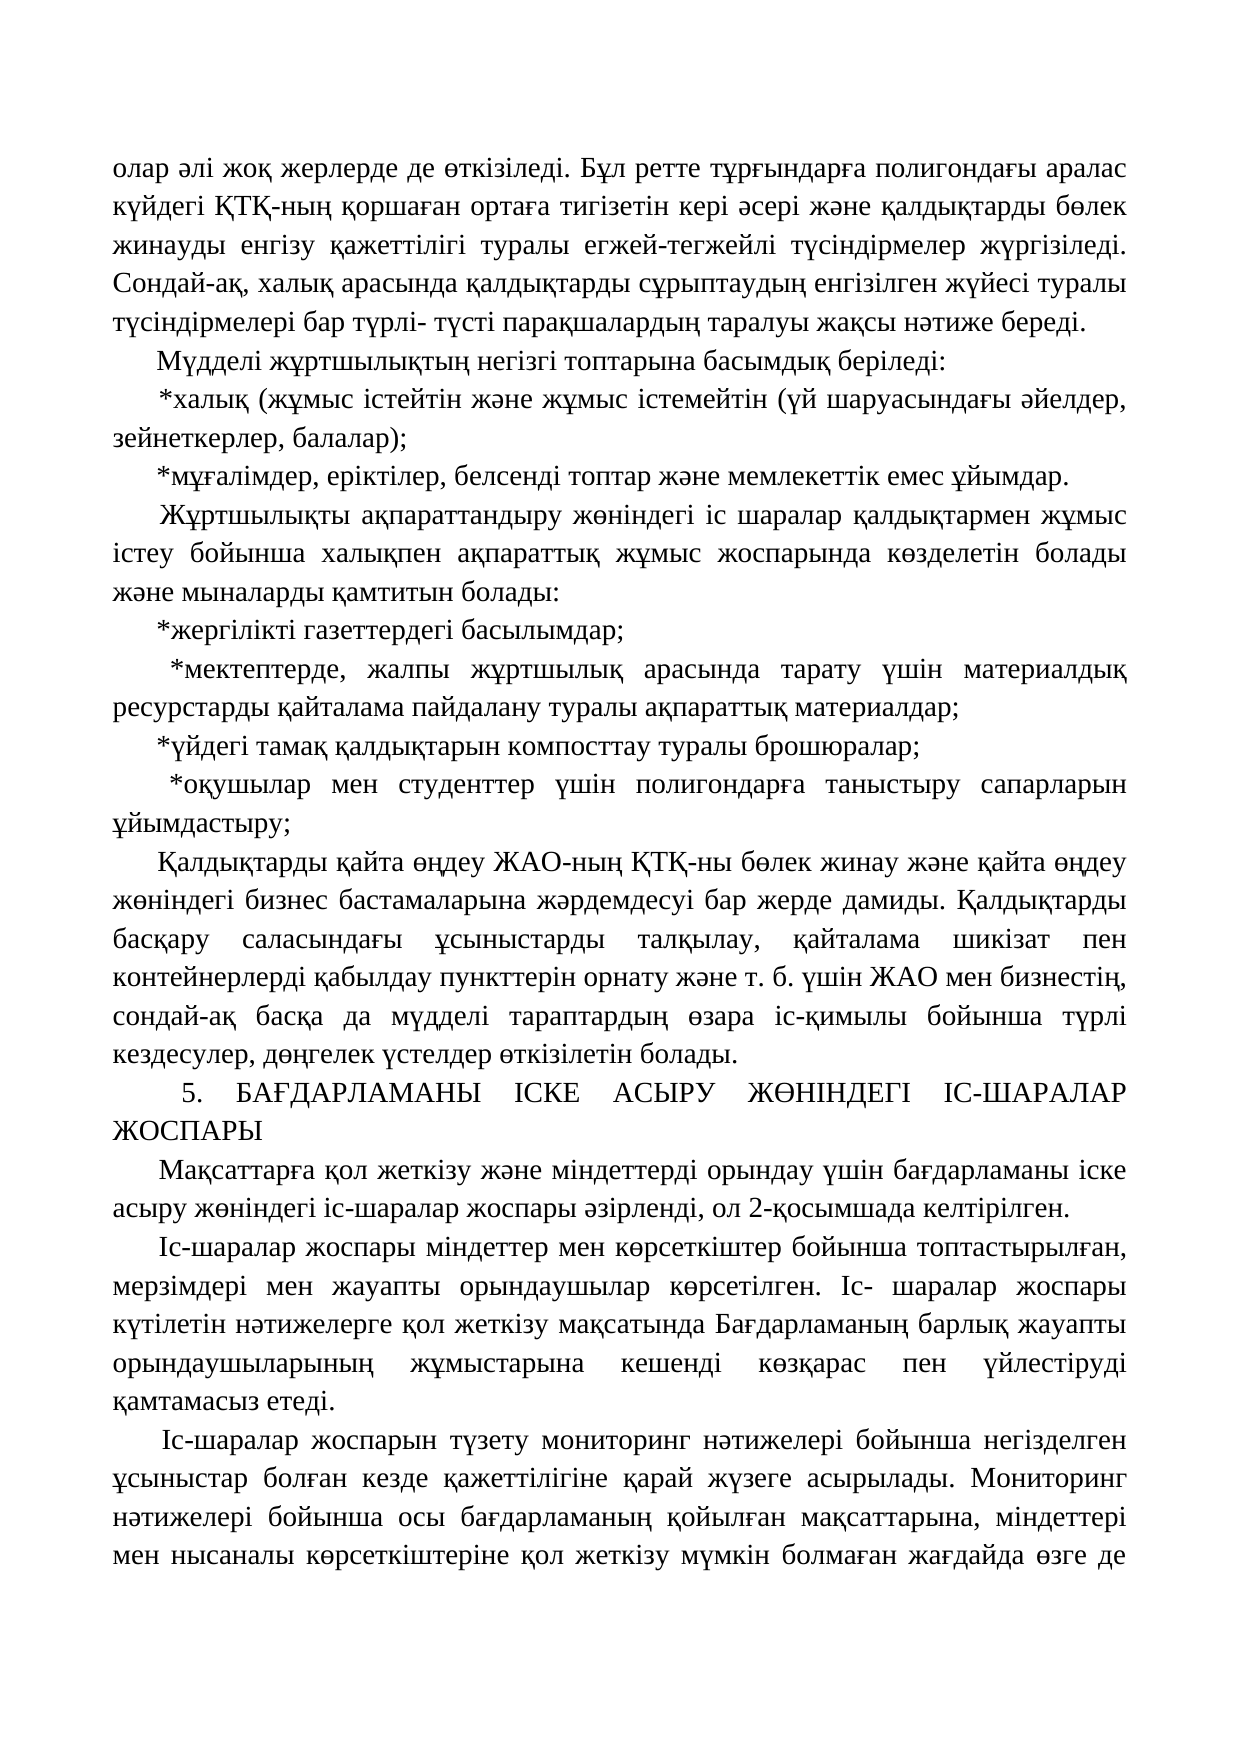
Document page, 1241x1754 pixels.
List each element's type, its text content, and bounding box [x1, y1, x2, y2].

text 5. БАҒДАРЛАМАНЫ ІСКЕ АСЫРУ ЖӨНІНДЕГІ ІС-ШАРАЛАР ЖОСПАРЫ [112, 1075, 1128, 1147]
text Жұртшылықты ақпараттандыру жөніндегі іс шаралар қалдықтармен жұмыс істеу бойынша халықпен ақпараттық жұмыс жоспарында көзделетін болады және мыналарды қамтитын болады: [112, 497, 1128, 607]
text Іс-шаралар жоспары міндеттер мен көрсеткіштер бойынша топтастырылған, мерзімдері мен жауапты орындаушылар көрсетілген. Іс- шаралар жоспары күтілетін нәтижелерге қол жеткізу мақсатында Бағдарламаның барлық жауапты орындаушыларының жұмыстарына кешенді көзқарас пен үйлестіруді қамтамасыз етеді. [112, 1229, 1128, 1417]
text Қалдықтарды қайта өңдеу ЖАО-ның ҚТҚ-ны бөлек жинау және қайта өңдеу жөніндегі бизнес бастамаларына жәрдемдесуі бар жерде дамиды. Қалдықтарды басқару саласындағы ұсыныстарды талқылау, қайталама шикізат пен контейнерлерді қабылдау пункттерін орнату және т. б. үшін ЖАО мен бизнестің, сондай-ақ басқа да мүдделі тараптардың өзара іс-қимылы бойынша түрлі кездесулер, дөңгелек үстелдер өткізілетін болады. [112, 844, 1128, 1070]
text *мұғалімдер, еріктілер, белсенді топтар және мемлекеттік емес ұйымдар. [112, 458, 1128, 492]
text *жергілікті газеттердегі басылымдар; [112, 612, 1128, 646]
text Мүдделі жұртшылықтың негізгі топтарына басымдық беріледі: [112, 343, 1128, 376]
text *мектептерде, жалпы жұртшылық арасында тарату үшін материалдық ресурстарды қайталама пайдалану туралы ақпараттық материалдар; [112, 651, 1128, 723]
text *халық (жұмыс істейтін және жұмыс істемейтін (үй шаруасындағы әйелдер, зейнеткерлер, балалар); [112, 381, 1128, 453]
text Мақсаттарға қол жеткізу және міндеттерді орындау үшін бағдарламаны іске асыру жөніндегі іс-шаралар жоспары әзірленді, ол 2-қосымшада келтірілген. [112, 1152, 1128, 1224]
text *оқушылар мен студенттер үшін полигондарға таныстыру сапарларын ұйымдастыру; [112, 767, 1128, 839]
text *үйдегі тамақ қалдықтарын компосттау туралы брошюралар; [112, 728, 1128, 762]
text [112, 150, 1128, 338]
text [112, 1422, 1128, 1571]
